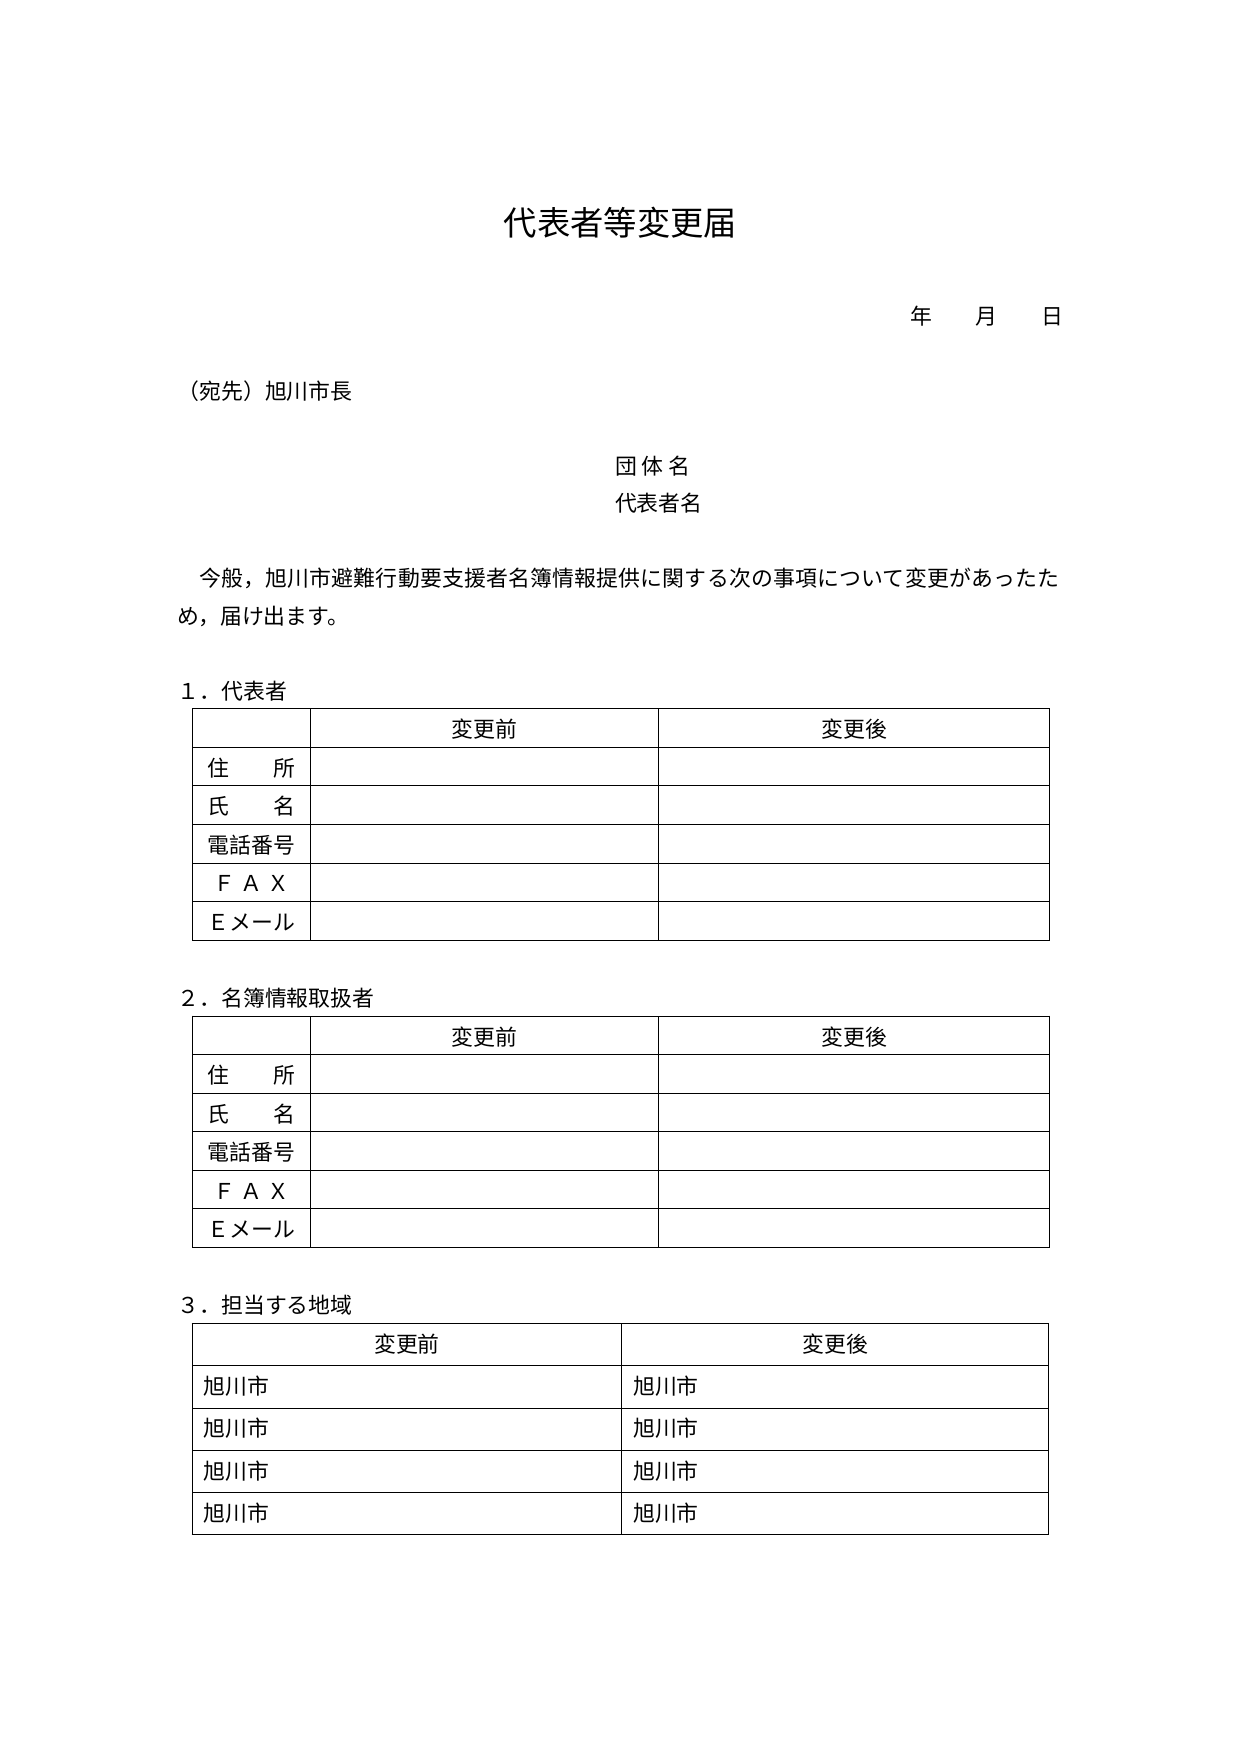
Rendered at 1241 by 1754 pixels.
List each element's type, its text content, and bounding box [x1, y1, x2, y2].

text ３．担当する地域 [177, 1285, 1063, 1323]
table_cell [659, 1132, 1049, 1170]
table_cell [311, 864, 658, 901]
table_cell [659, 864, 1049, 901]
table_cell Ｅメール [193, 1209, 310, 1247]
table_cell Ｆ Ａ Ｘ [193, 1171, 310, 1208]
table_header 変更後 [659, 1017, 1049, 1054]
table_cell 旭川市 [622, 1409, 1048, 1450]
table_cell 旭川市 [622, 1451, 1048, 1492]
table_cell Ｅメール [193, 902, 310, 939]
text １．代表者 [177, 671, 1063, 708]
table_header 変更前 [193, 1324, 621, 1365]
table_cell [311, 786, 658, 824]
table_header 変更後 [659, 709, 1049, 747]
table_cell [311, 1171, 658, 1208]
table_header 変更後 [622, 1324, 1048, 1365]
table_cell 旭川市 [193, 1409, 621, 1450]
table_cell 氏 名 [193, 786, 310, 824]
text ２．名簿情報取扱者 [177, 978, 1063, 1016]
table_cell 旭川市 [193, 1493, 621, 1534]
table_cell 住 所 [193, 748, 310, 785]
text 代表者等変更届 [177, 183, 1063, 258]
table_cell [311, 1209, 658, 1247]
table_cell [311, 748, 658, 785]
table_cell [311, 825, 658, 862]
table_cell [659, 1209, 1049, 1247]
text 年 月 日 [177, 296, 1063, 333]
table_cell [659, 1171, 1049, 1208]
table_cell [659, 825, 1049, 862]
table_cell 氏 名 [193, 1094, 310, 1131]
table_cell [311, 1055, 658, 1093]
table_cell 旭川市 [622, 1493, 1048, 1534]
table_cell 電話番号 [193, 1132, 310, 1170]
table_cell [659, 1094, 1049, 1131]
table_header 変更前 [311, 1017, 658, 1054]
table_cell [659, 748, 1049, 785]
table_cell [659, 1055, 1049, 1093]
table_cell [659, 902, 1049, 939]
table_cell [659, 786, 1049, 824]
table_cell [311, 1132, 658, 1170]
table_cell 旭川市 [622, 1366, 1048, 1407]
text 代表者名 [177, 483, 1063, 521]
table_cell 住 所 [193, 1055, 310, 1093]
table_header 変更前 [311, 709, 658, 747]
table_cell [311, 902, 658, 939]
text （宛先）旭川市長 [177, 371, 1063, 408]
table_cell [311, 1094, 658, 1131]
table_header [193, 1017, 310, 1054]
table_cell 旭川市 [193, 1451, 621, 1492]
table_cell Ｆ Ａ Ｘ [193, 864, 310, 901]
text 今般，旭川市避難行動要支援者名簿情報提供に関する次の事項について変更があったため，届け出ます。 [177, 558, 1063, 633]
table_header [193, 709, 310, 747]
table_cell 電話番号 [193, 825, 310, 862]
text 団 体 名 [177, 446, 1063, 483]
table_cell 旭川市 [193, 1366, 621, 1407]
